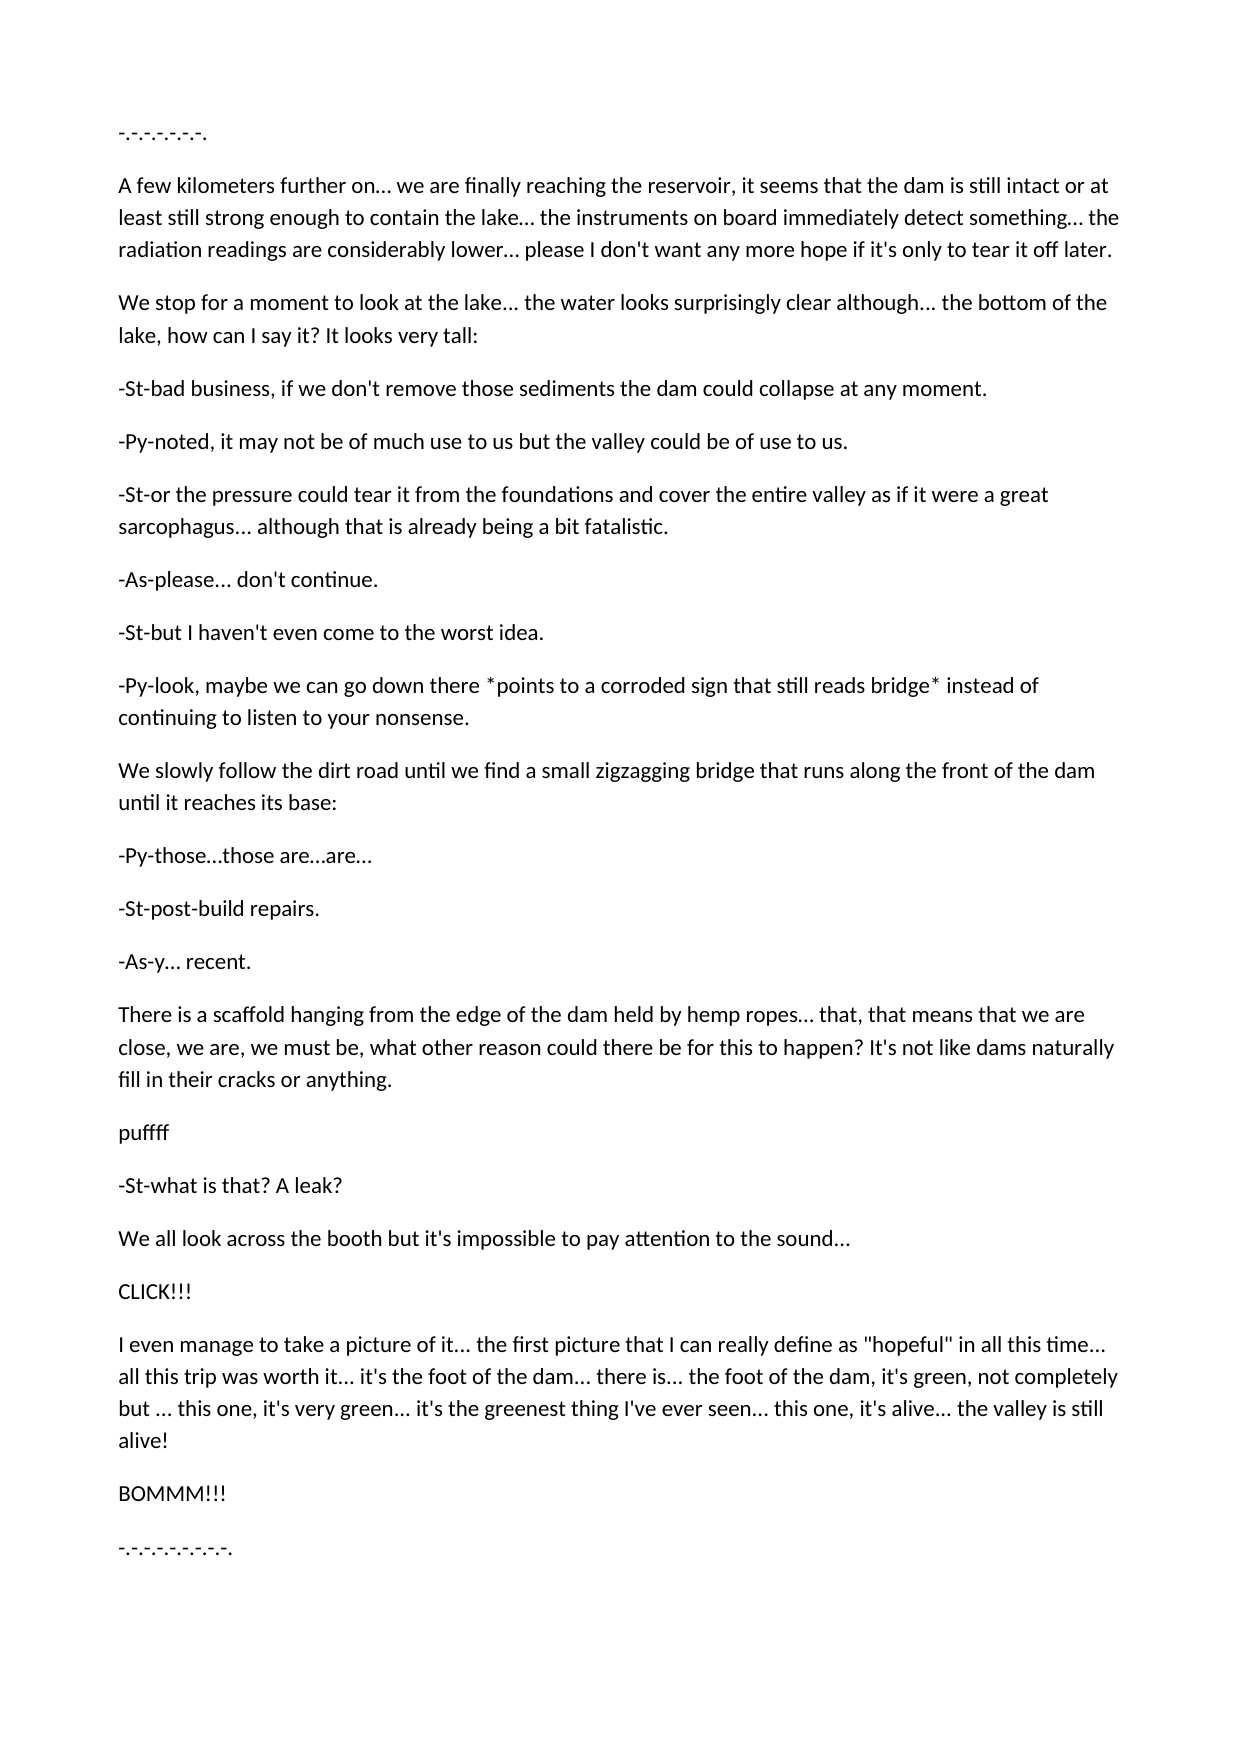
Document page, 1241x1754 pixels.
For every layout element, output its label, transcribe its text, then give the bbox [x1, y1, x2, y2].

text CLICK!!! [118, 1277, 1122, 1305]
text puffff [118, 1118, 1122, 1146]
text -Py-noted, it may not be of much use to us but the valley could be of use to us. [118, 427, 1122, 455]
text -.-.-.-.-.-.-.-.-. [118, 1533, 1122, 1561]
text -Py-those…those are…are… [118, 841, 1122, 869]
text -St-post-build repairs. [118, 894, 1122, 922]
text -Py-look, maybe we can go down there *points to a corroded sign that still reads bridge* instead of continuing to listen to your nonsense. [118, 671, 1122, 731]
text -St-bad business, if we don't remove those sediments the dam could collapse at any moment. [118, 374, 1122, 402]
text We all look across the booth but it's impossible to pay attention to the sound... [118, 1224, 1122, 1252]
text -St-but I haven't even come to the worst idea. [118, 618, 1122, 646]
text I even manage to take a picture of it... the first picture that I can really define as "hopeful" in all this time... all this trip was worth it... it's the foot of the dam... there is... the foot of the dam, it's green, not completely but ... this one, it's very green... it's the greenest thing I've ever seen... this one, it's alive... the valley is still alive! [118, 1330, 1122, 1454]
text A few kilometers further on… we are finally reaching the reservoir, it seems that the dam is still intact or at least still strong enough to contain the lake… the instruments on board immediately detect something… the radiation readings are considerably lower… please I don't want any more hope if it's only to tear it off later. [118, 171, 1122, 263]
text -.-.-.-.-.-.-. [118, 118, 1122, 146]
text We stop for a moment to look at the lake... the water looks surprisingly clear although... the bottom of the lake, how can I say it? It looks very tall: [118, 288, 1122, 349]
text -St-or the pressure could tear it from the foundations and cover the entire valley as if it were a great sarcophagus... although that is already being a bit fatalistic. [118, 480, 1122, 540]
text -St-what is that? A leak? [118, 1171, 1122, 1199]
text There is a scaffold hanging from the edge of the dam held by hemp ropes… that, that means that we are close, we are, we must be, what other reason could there be for this to happen? It's not like dams naturally fill in their cracks or anything. [118, 1001, 1122, 1093]
text BOMMM!!! [118, 1479, 1122, 1508]
text -As-y… recent. [118, 947, 1122, 976]
text -As-please... don't continue. [118, 565, 1122, 593]
text We slowly follow the dirt road until we find a small zigzagging bridge that runs along the front of the dam until it reaches its base: [118, 756, 1122, 816]
